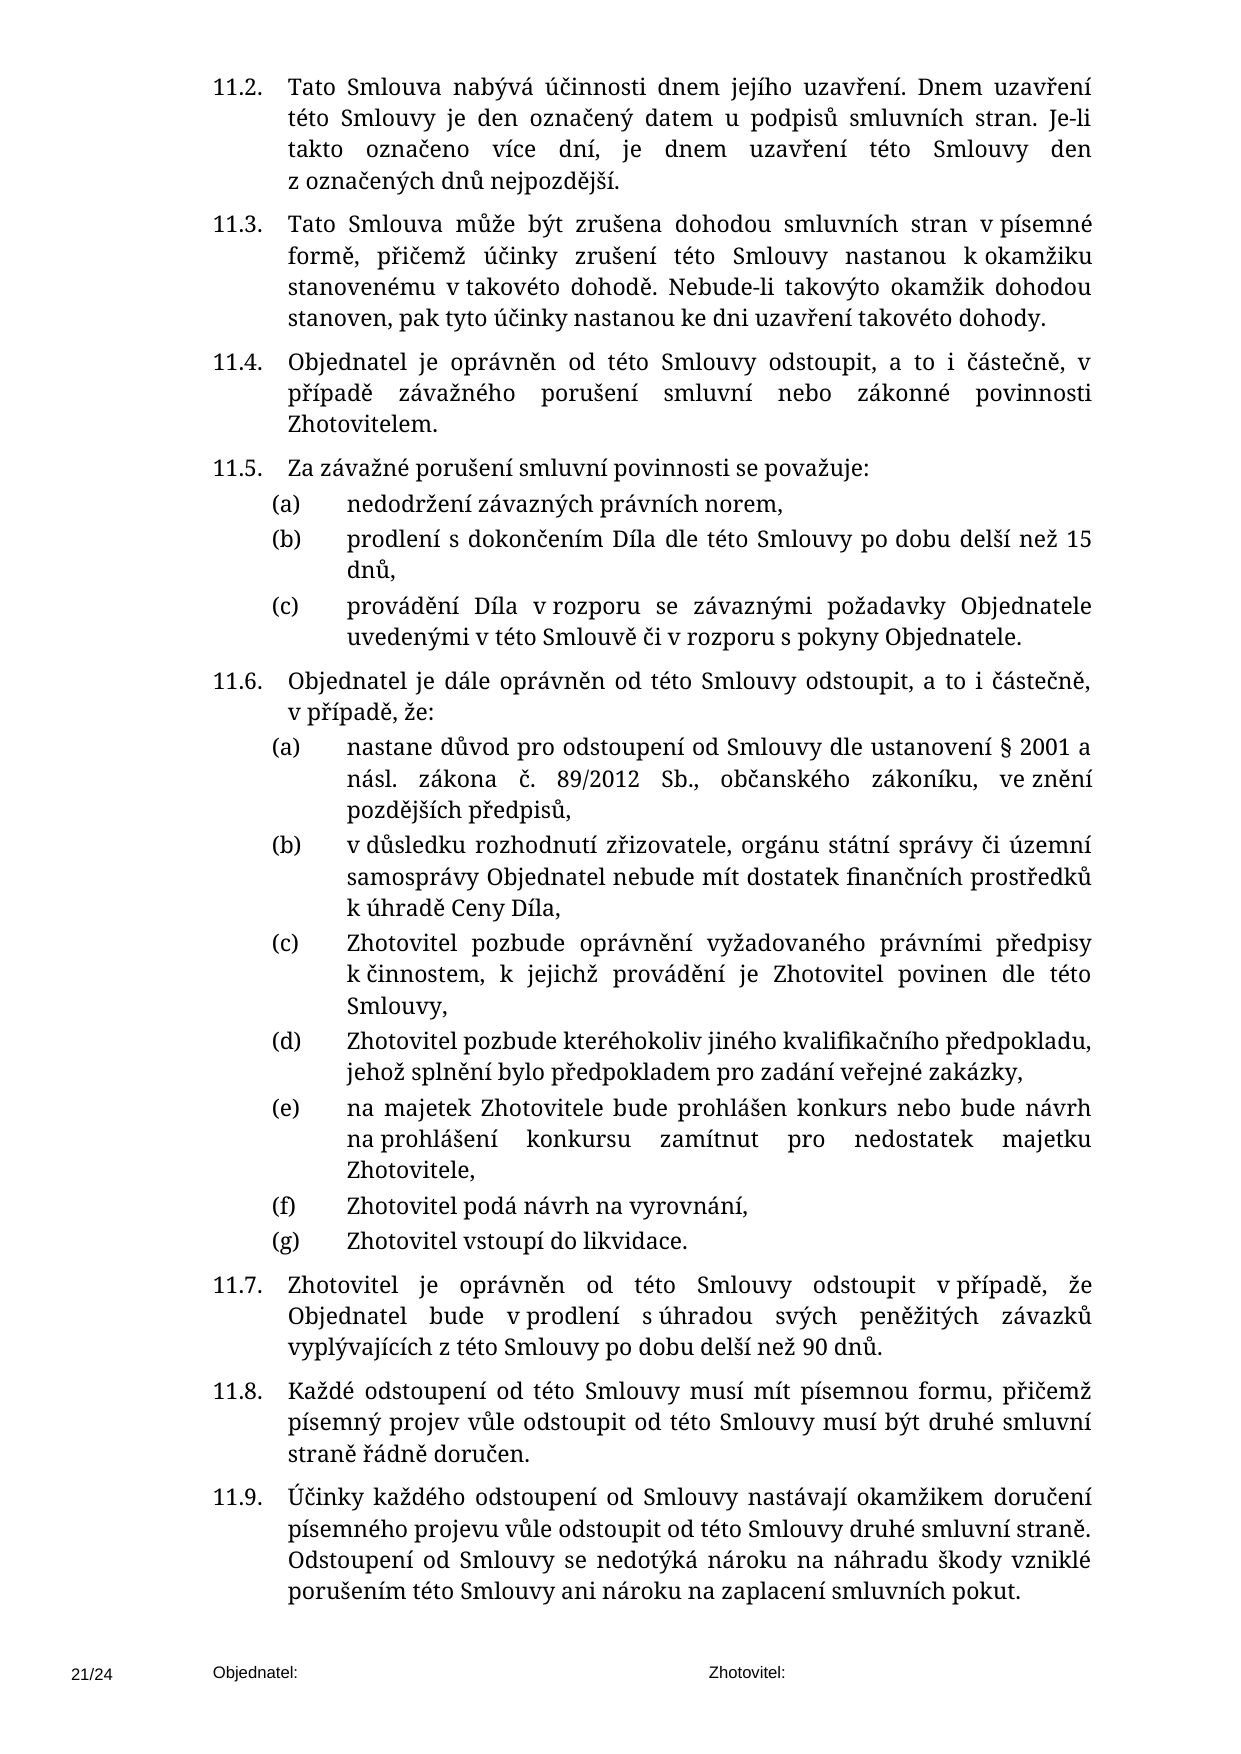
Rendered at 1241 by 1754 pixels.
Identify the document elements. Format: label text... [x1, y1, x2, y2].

list na majetek Zhotovitele bude prohlášen konkurs nebo bude návrh na prohlášení konkursu zamítnut pro nedostatek majetku Zhotovitele, [272, 1092, 1092, 1185]
list Tato Smlouva nabývá účinnosti dnem jejího uzavření. Dnem uzavření této Smlouvy je den označený datem u podpisů smluvních stran. Je-li takto označeno více dní, je dnem uzavření této Smlouvy den z označených dnů nejpozdější. [213, 71, 1092, 196]
list Účinky každého odstoupení od Smlouvy nastávají okamžikem doručení písemného projevu vůle odstoupit od této Smlouvy druhé smluvní straně. Odstoupení od Smlouvy se nedotýká nároku na náhradu škody vzniklé porušením této Smlouvy ani nároku na zaplacení smluvních pokut. [213, 1481, 1092, 1606]
list nedodržení závazných právních norem, [272, 487, 1092, 519]
list Zhotovitel vstoupí do likvidace. [272, 1225, 1092, 1256]
list Zhotovitel pozbude kteréhokoliv jiného kvalifikačního předpokladu, jehož splnění bylo předpokladem pro zadání veřejné zakázky, [272, 1025, 1092, 1087]
list Zhotovitel je oprávněn od této Smlouvy odstoupit v případě, že Objednatel bude v prodlení s úhradou svých peněžitých závazků vyplývajících z této Smlouvy po dobu delší než 90 dnů. [213, 1269, 1092, 1362]
list nastane důvod pro odstoupení od Smlouvy dle ustanovení § 2001 a násl. zákona č. 89/2012 Sb., občanského zákoníku, ve znění pozdějších předpisů, [272, 731, 1092, 825]
list Objednatel je dále oprávněn od této Smlouvy odstoupit, a to i částečně, v případě, že: [213, 664, 1092, 727]
list Každé odstoupení od této Smlouvy musí mít písemnou formu, přičemž písemný projev vůle odstoupit od této Smlouvy musí být druhé smluvní straně řádně doručen. [213, 1375, 1092, 1469]
list Objednatel je oprávněn od této Smlouvy odstoupit, a to i částečně, v případě závažného porušení smluvní nebo zákonné povinnosti Zhotovitelem. [213, 346, 1092, 439]
list Tato Smlouva může být zrušena dohodou smluvních stran v písemné formě, přičemž účinky zrušení této Smlouvy nastanou k okamžiku stanovenému v takovéto dohodě. Nebude-li takovýto okamžik dohodou stanoven, pak tyto účinky nastanou ke dni uzavření takovéto dohody. [213, 208, 1092, 333]
list Zhotovitel podá návrh na vyrovnání, [272, 1189, 1092, 1221]
list v důsledku rozhodnutí zřizovatele, orgánu státní správy či územní samosprávy Objednatel nebude mít dostatek finančních prostředků k úhradě Ceny Díla, [272, 829, 1092, 923]
list prodlení s dokončením Díla dle této Smlouvy po dobu delší než 15 dnů, [272, 523, 1092, 585]
list Zhotovitel pozbude oprávnění vyžadovaného právními předpisy k činnostem, k jejichž provádění je Zhotovitel povinen dle této Smlouvy, [272, 927, 1092, 1021]
list provádění Díla v rozporu se závaznými požadavky Objednatele uvedenými v této Smlouvě či v rozporu s pokyny Objednatele. [272, 589, 1092, 652]
list Za závažné porušení smluvní povinnosti se považuje: [213, 452, 1092, 483]
